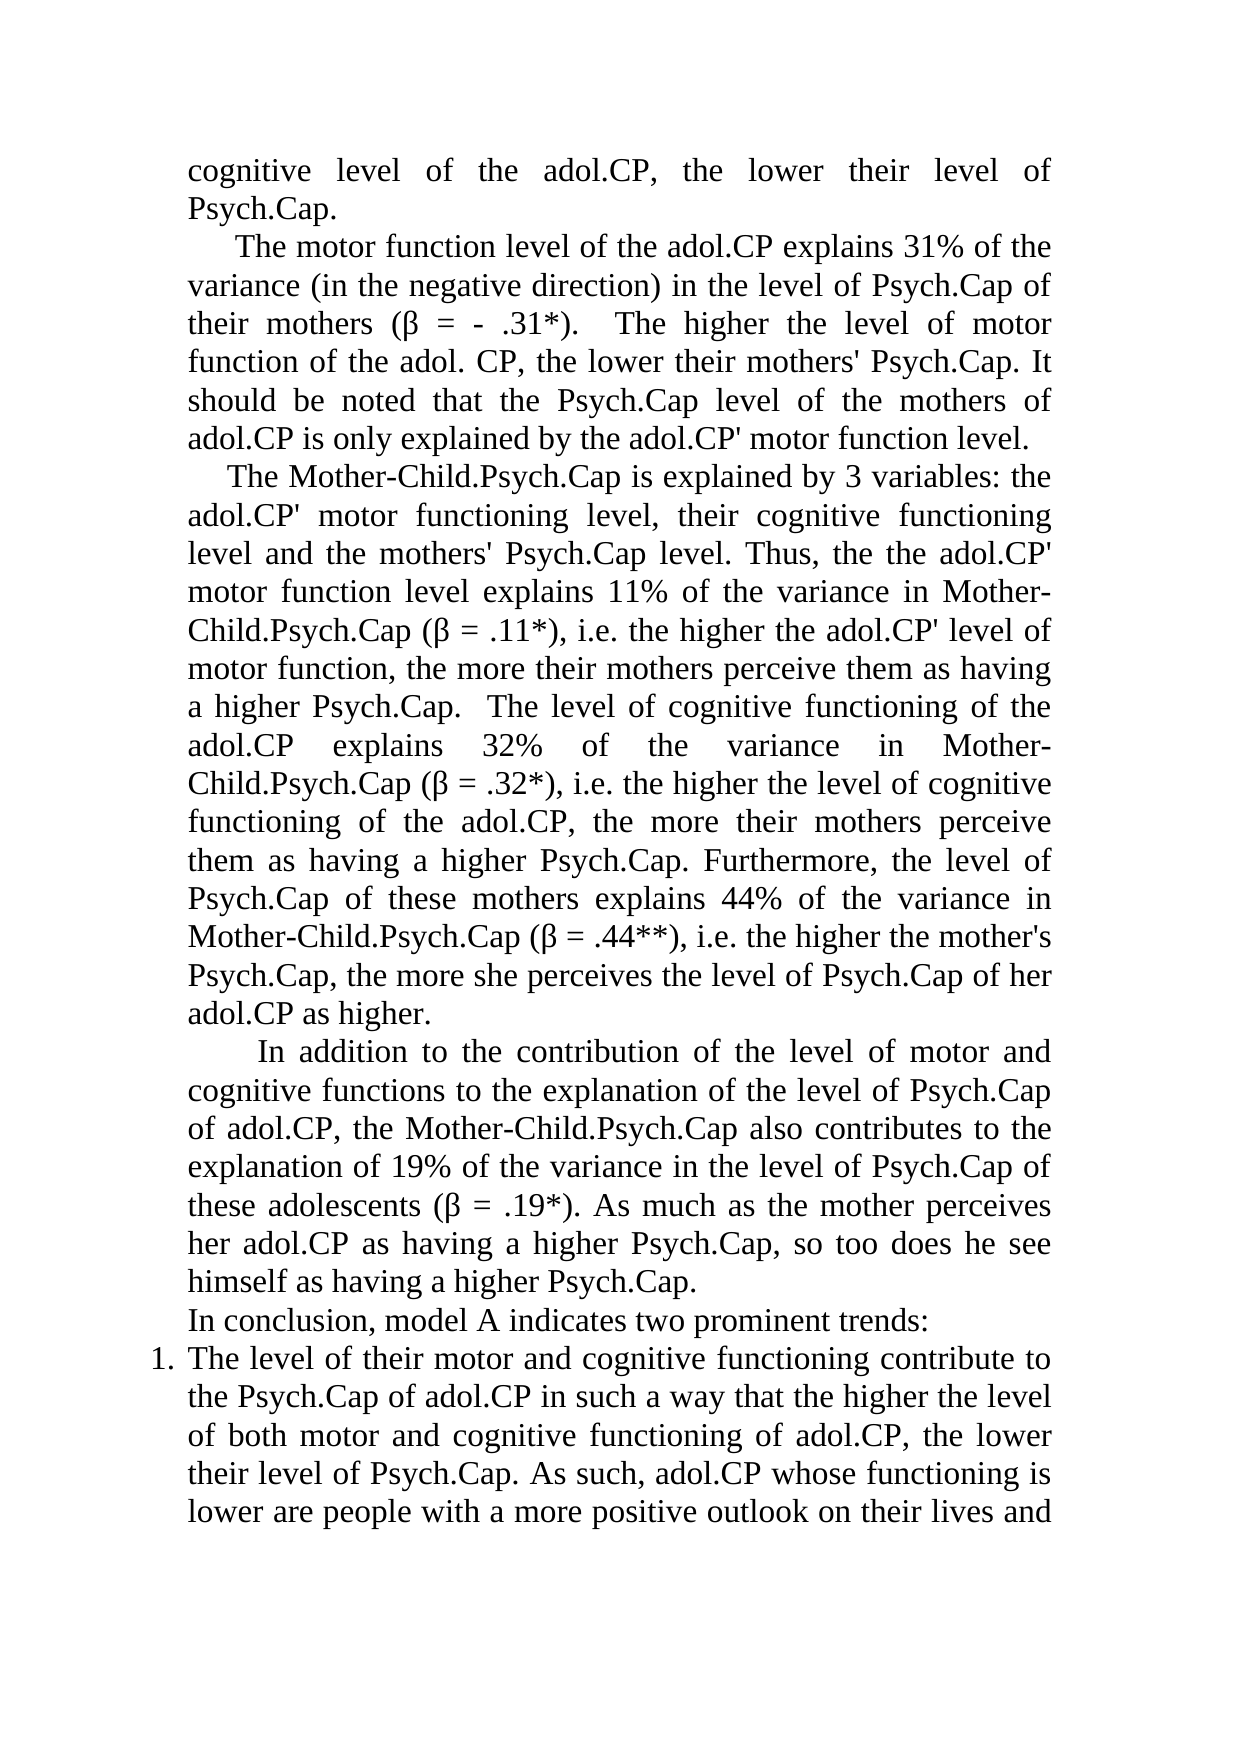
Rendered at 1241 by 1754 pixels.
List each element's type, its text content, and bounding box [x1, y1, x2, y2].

text In addition to the contribution of the level of motor and cognitive functions to the explanation of the level of Psych.Cap of adol.CP, the Mother-Child.Psych.Cap also contributes to the explanation of 19% of the variance in the level of Psych.Cap of these adolescents (β = .19*). As much as the mother perceives her adol.CP as having a higher Psych.Cap, so too does he see himself as having a higher Psych.Cap. [187, 1032, 1053, 1300]
text In conclusion, model A indicates two prominent trends: [187, 1300, 1053, 1338]
text The Mother-Child.Psych.Cap is explained by 3 variables: the adol.CP' motor functioning level, their cognitive functioning level and the mothers' Psych.Cap level. Thus, the the adol.CP' motor function level explains 11% of the variance in Mother-Child.Psych.Cap (β = .11*), i.e. the higher the adol.CP' level of motor function, the more their mothers perceive them as having a higher Psych.Cap. The level of cognitive functioning of the adol.CP explains 32% of the variance in Mother-Child.Psych.Cap (β = .32*), i.e. the higher the level of cognitive functioning of the adol.CP, the more their mothers perceive them as having a higher Psych.Cap. Furthermore, the level of Psych.Cap of these mothers explains 44% of the variance in Mother-Child.Psych.Cap (β = .44**), i.e. the higher the mother's Psych.Cap, the more she perceives the level of Psych.Cap of her adol.CP as higher. [187, 457, 1053, 1032]
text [187, 150, 1053, 227]
text The motor function level of the adol.CP explains 31% of the variance (in the negative direction) in the level of Psych.Cap of their mothers (β = - .31*). The higher the level of motor function of the adol. CP, the lower their mothers' Psych.Cap. It should be noted that the Psych.Cap level of the mothers of adol.CP is only explained by the adol.CP' motor function level. [187, 227, 1053, 457]
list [150, 1338, 1053, 1530]
